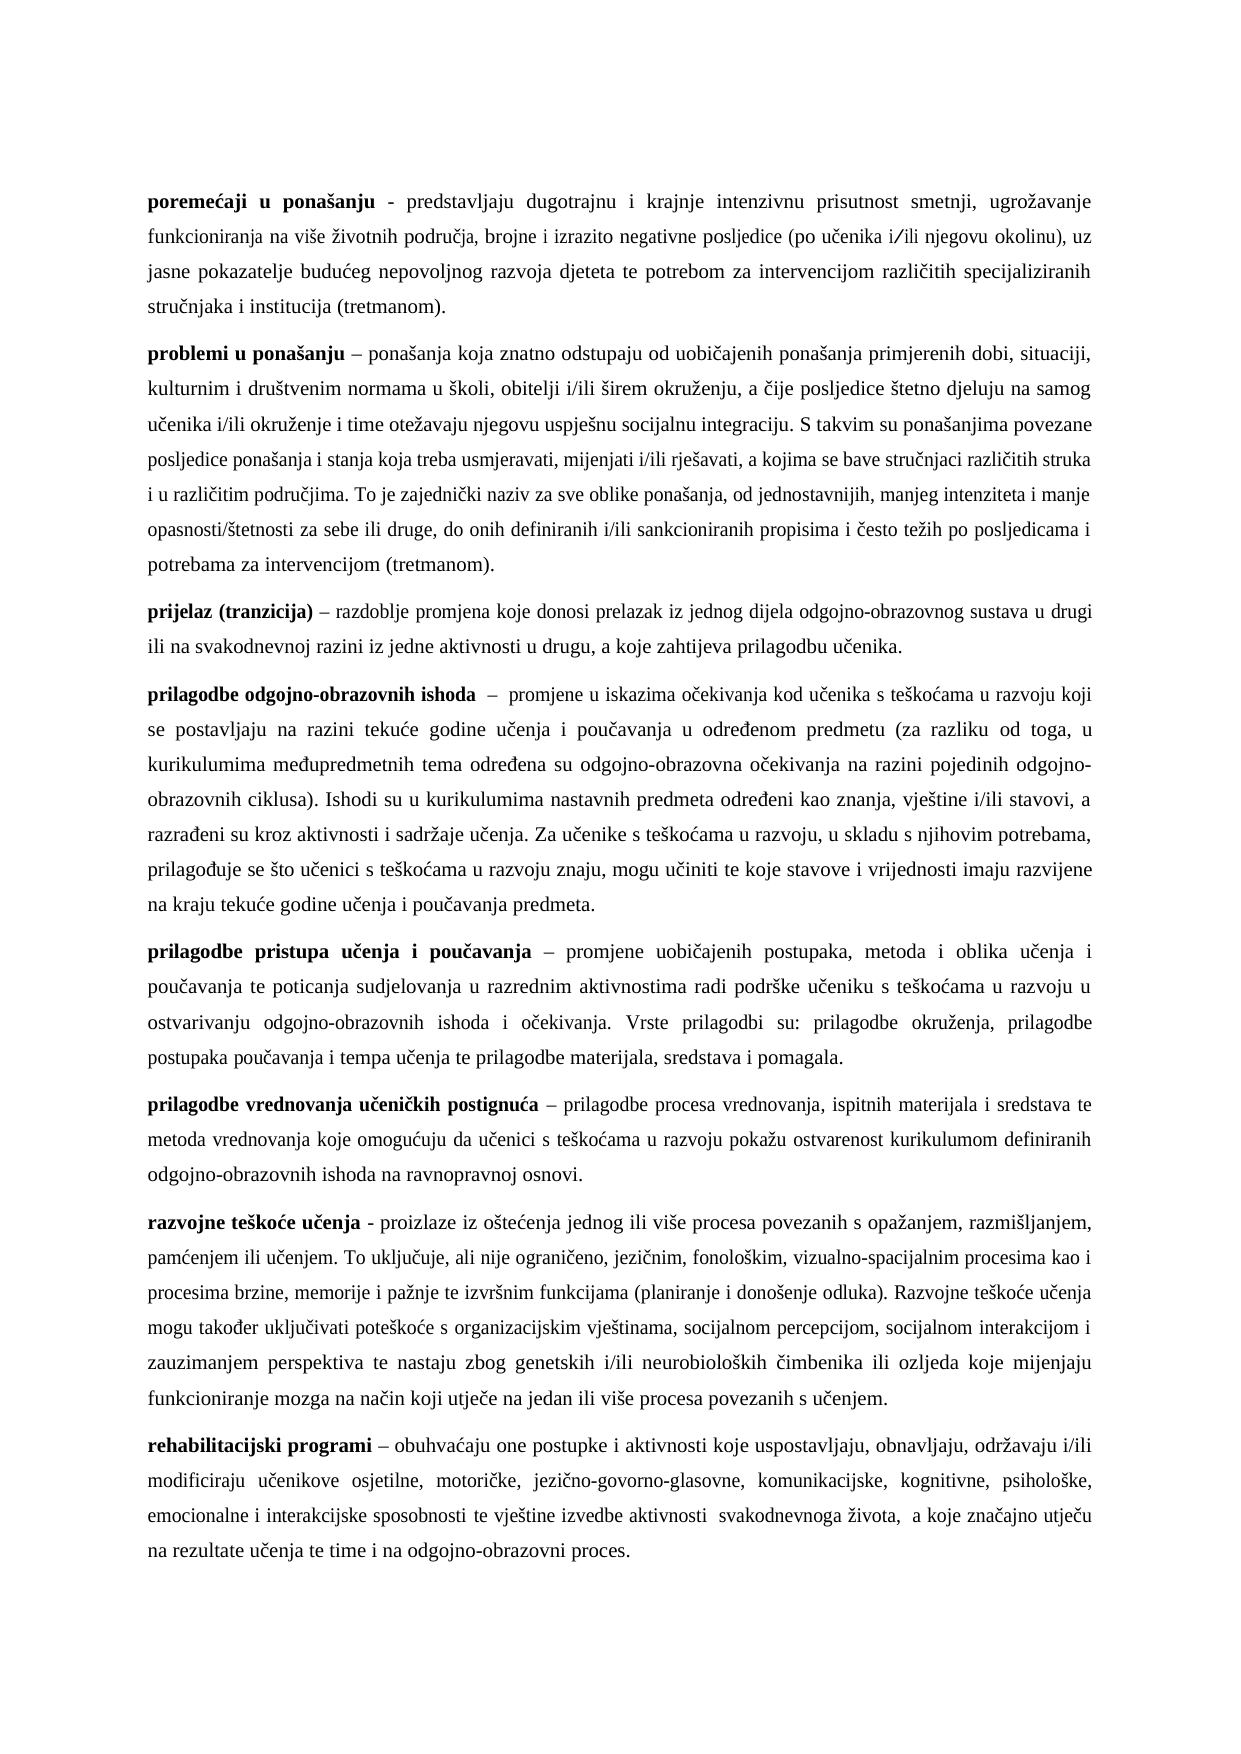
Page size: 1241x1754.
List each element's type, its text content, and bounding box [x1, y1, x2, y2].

text problemi u ponašanju – ponašanja koja znatno odstupaju od uobičajenih ponašanja primjerenih dobi, situaciji, kulturnim i društvenim normama u školi, obitelji i/ili širem okruženju, a čije posljedice štetno djeluju na samog učenika i/ili okruženje i time otežavaju njegovu uspješnu socijalnu integraciju. S takvim su ponašanjima povezane posljedice ponašanja i stanja koja treba usmjeravati, mijenjati i/ili rješavati, a kojima se bave stručnjaci različitih struka i u različitim područjima. To je zajednički naziv za sve oblike ponašanja, od jednostavnijih, manjeg intenziteta i manje opasnosti/štetnosti za sebe ili druge, do onih definiranih i/ili sankcioniranih propisima i često težih po posljedicama i potrebama za intervencijom (tretmanom). [147, 341, 1092, 576]
text prijelaz (tranzicija) – razdoblje promjena koje donosi prelazak iz jednog dijela odgojno-obrazovnog sustava u drugi ili na svakodnevnoj razini iz jedne aktivnosti u drugu, a koje zahtijeva prilagodbu učenika. [147, 599, 1092, 658]
text rehabilitacijski programi – obuhvaćaju one postupke i aktivnosti koje uspostavljaju, obnavljaju, održavaju i/ili modificiraju učenikove osjetilne, motoričke, jezično-govorno-glasovne, komunikacijske, kognitivne, psihološke, emocionalne i interakcijske sposobnosti te vještine izvedbe aktivnosti svakodnevnoga života, a koje značajno utječu na rezultate učenja te time i na odgojno-obrazovni proces. [147, 1433, 1093, 1562]
text poremećaji u ponašanju - predstavljaju dugotrajnu i krajnje intenzivnu prisutnost smetnji, ugrožavanje funkcioniranja na više životnih područja, brojne i izrazito negativne posljedice (po učenika i/ili njegovu okolinu), uz jasne pokazatelje budućeg nepovoljnog razvoja djeteta te potrebom za intervencijom različitih specijaliziranih stručnjaka i institucija (tretmanom). [147, 189, 1092, 318]
text prilagodbe pristupa učenja i poučavanja – promjene uobičajenih postupaka, metoda i oblika učenja i poučavanja te poticanja sudjelovanja u razrednim aktivnostima radi podrške učeniku s teškoćama u razvoju u ostvarivanju odgojno-obrazovnih ishoda i očekivanja. Vrste prilagodbi su: prilagodbe okruženja, prilagodbe postupaka poučavanja i tempa učenja te prilagodbe materijala, sredstava i pomagala. [147, 939, 1093, 1069]
text razvojne teškoće učenja - proizlaze iz oštećenja jednog ili više procesa povezanih s opažanjem, razmišljanjem, pamćenjem ili učenjem. To uključuje, ali nije ograničeno, jezičnim, fonološkim, vizualno-spacijalnim procesima kao i procesima brzine, memorije i pažnje te izvršnim funkcijama (planiranje i donošenje odluka). Razvojne teškoće učenja mogu također uključivati poteškoće s organizacijskim vještinama, socijalnom percepcijom, socijalnom interakcijom i zauzimanjem perspektiva te nastaju zbog genetskih i/ili neurobioloških čimbenika ili ozljeda koje mijenjaju funkcioniranje mozga na način koji utječe na jedan ili više procesa povezanih s učenjem. [147, 1210, 1093, 1409]
text prilagodbe vrednovanja učeničkih postignuća – prilagodbe procesa vrednovanja, ispitnih materijala i sredstava te metoda vrednovanja koje omogućuju da učenici s teškoćama u razvoju pokažu ostvarenost kurikulumom definiranih odgojno-obrazovnih ishoda na ravnopravnoj osnovi. [147, 1092, 1092, 1186]
text prilagodbe odgojno-obrazovnih ishoda – promjene u iskazima očekivanja kod učenika s teškoćama u razvoju koji se postavljaju na razini tekuće godine učenja i poučavanja u određenom predmetu (za razliku od toga, u kurikulumima međupredmetnih tema određena su odgojno-obrazovna očekivanja na razini pojedinih odgojno- obrazovnih ciklusa). Ishodi su u kurikulumima nastavnih predmeta određeni kao znanja, vještine i/ili stavovi, a razrađeni su kroz aktivnosti i sadržaje učenja. Za učenike s teškoćama u razvoju, u skladu s njihovim potrebama, prilagođuje se što učenici s teškoćama u razvoju znaju, mogu učiniti te koje stavove i vrijednosti imaju razvijene na kraju tekuće godine učenja i poučavanja predmeta. [147, 682, 1093, 916]
